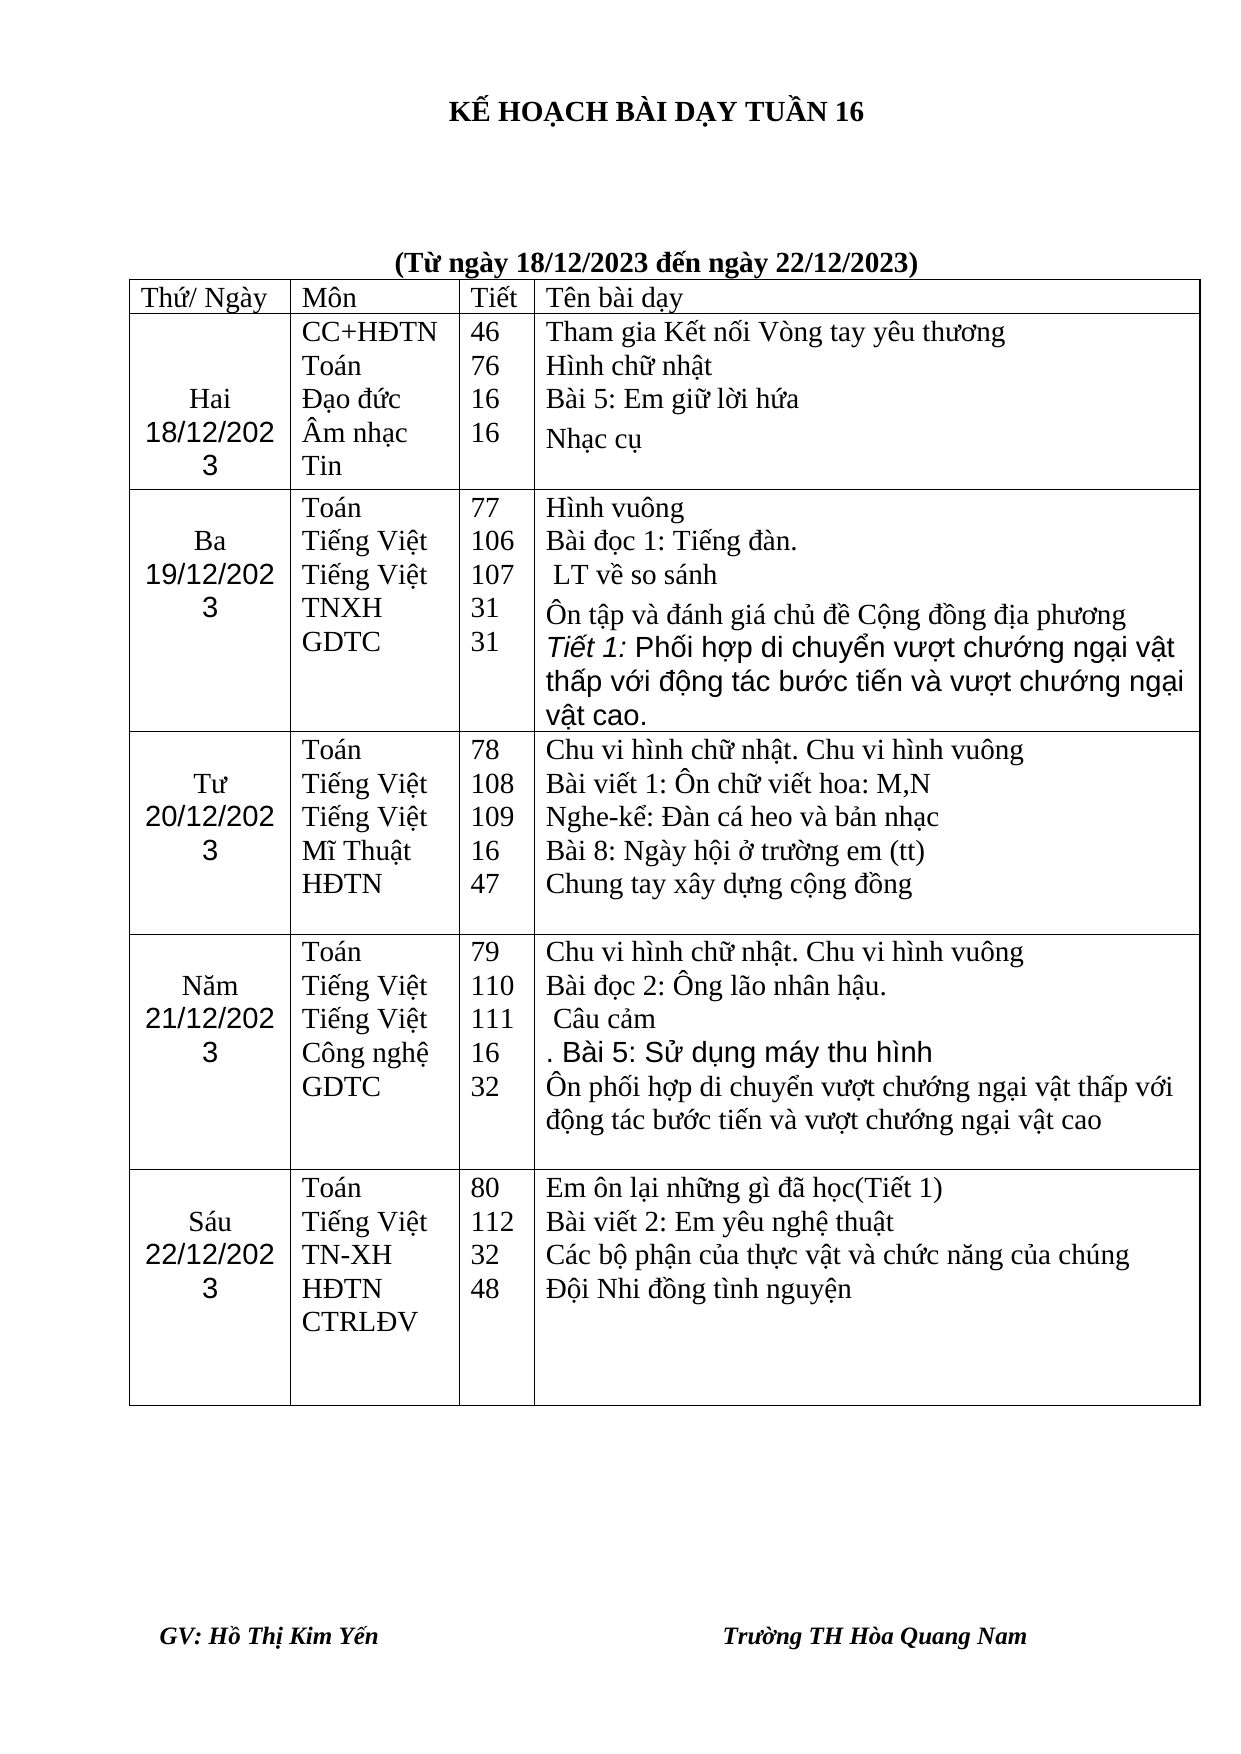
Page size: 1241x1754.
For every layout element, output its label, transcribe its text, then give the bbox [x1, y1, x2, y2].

table_cell 77 106 107 31 31 [460, 490, 534, 731]
table_cell Hai 18/12/2023 [130, 314, 290, 489]
table_cell CC+HĐTN Toán Đạo đức Âm nhạc Tin [291, 314, 459, 489]
table_cell Em ôn lại những gì đã học(Tiết 1) Bài viết 2: Em yêu nghệ thuật Các bộ phận của thực vật và chức năng của chúng Đội Nhi đồng tình nguyện [535, 1170, 1199, 1405]
table_header Môn [291, 280, 459, 313]
table_cell Sáu 22/12/2023 [130, 1170, 290, 1405]
text (Từ ngày 18/12/2023 đến ngày 22/12/2023) [159, 245, 1153, 279]
table_cell 80 112 32 48 [460, 1170, 534, 1405]
table_cell Tư 20/12/2023 [130, 732, 290, 933]
text KẾ HOẠCH BÀI DẠY TUẦN 16 [159, 94, 1153, 128]
table_cell Chu vi hình chữ nhật. Chu vi hình vuông Bài viết 1: Ôn chữ viết hoa: M,N Nghe-kể: Đàn cá heo và bản nhạc Bài 8: Ngày hội ở trường em (tt) Chung tay xây dựng cộng đồng [535, 732, 1199, 933]
table_cell Toán Tiếng Việt Tiếng Việt Mĩ Thuật HĐTN [291, 732, 459, 933]
table_cell 79 110 111 16 32 [460, 935, 534, 1169]
table_cell 46 76 16 16 [460, 314, 534, 489]
table_cell Tham gia Kết nối Vòng tay yêu thương Hình chữ nhật Bài 5: Em giữ lời hứa Nhạc cụ [535, 314, 1199, 489]
table_cell Hình vuông Bài đọc 1: Tiếng đàn. LT về so sánh Ôn tập và đánh giá chủ đề Cộng đồng địa phương Tiết 1: Phối hợp di chuyển vượt chướng ngại vật thấp với động tác bước tiến và vượt chướng ngại vật cao. [535, 490, 1199, 731]
table_cell Toán Tiếng Việt Tiếng Việt TNXH GDTC [291, 490, 459, 731]
table_cell 78 108 109 16 47 [460, 732, 534, 933]
table_cell Chu vi hình chữ nhật. Chu vi hình vuông Bài đọc 2: Ông lão nhân hậu. Câu cảm . Bài 5: Sử dụng máy thu hình Ôn phối hợp di chuyển vượt chướng ngại vật thấp với động tác bước tiến và vượt chướng ngại vật cao [535, 935, 1199, 1169]
table_header Tiết [460, 280, 534, 313]
table_header Thứ/ Ngày [130, 280, 290, 313]
table_cell Toán Tiếng Việt Tiếng Việt Công nghệ GDTC [291, 935, 459, 1169]
table_cell Năm 21/12/2023 [130, 935, 290, 1169]
table_header Tên bài dạy [535, 280, 1199, 313]
table_cell Toán Tiếng Việt TN-XH HĐTN CTRLĐV [291, 1170, 459, 1405]
table_cell Ba 19/12/2023 [130, 490, 290, 731]
